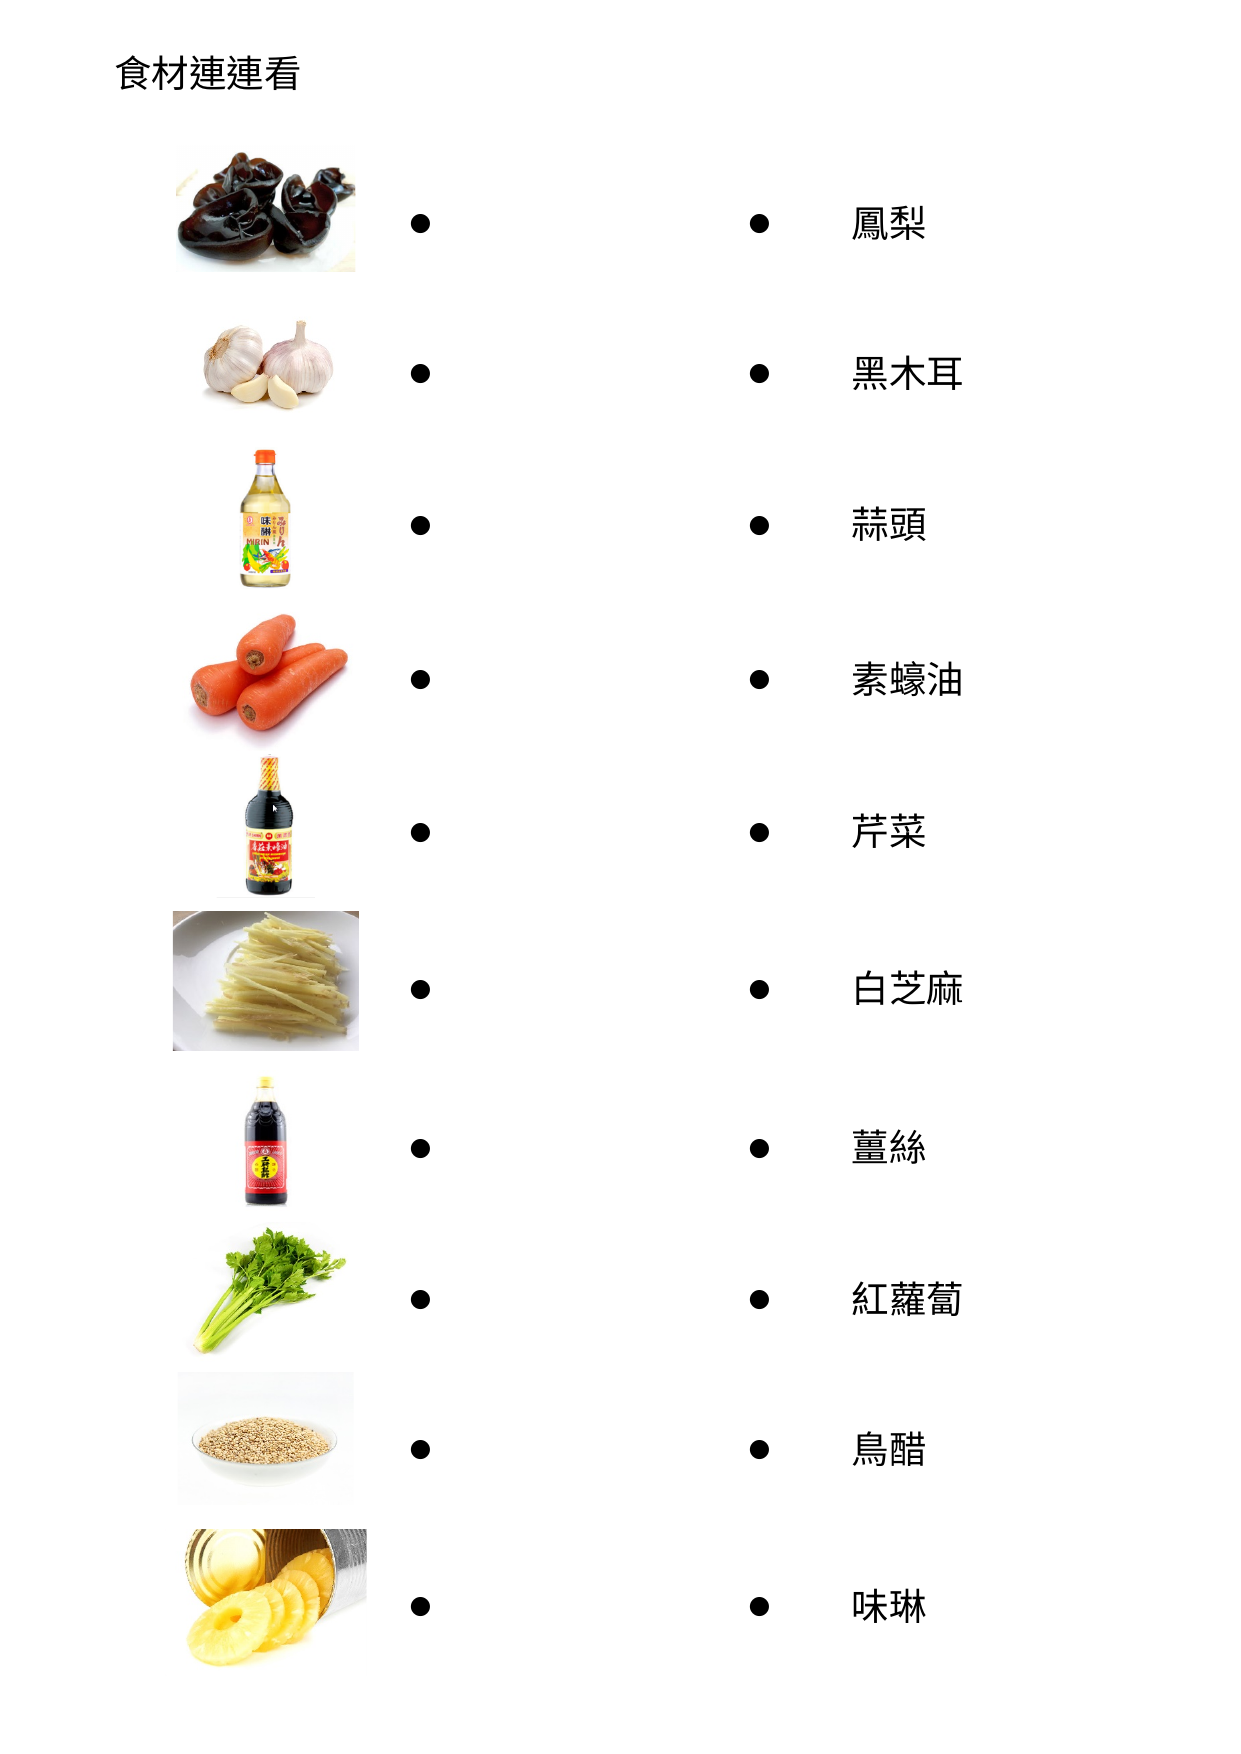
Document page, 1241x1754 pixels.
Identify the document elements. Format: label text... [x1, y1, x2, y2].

picture [177, 1372, 354, 1505]
table_cell ● [398, 1372, 737, 1522]
picture [172, 911, 359, 1051]
table_cell ● [737, 1222, 840, 1372]
picture [180, 1070, 352, 1211]
table_cell [133, 599, 398, 754]
table_cell ● [737, 296, 840, 446]
picture [195, 447, 337, 589]
table_cell 紅蘿蔔 [840, 1222, 1107, 1372]
table_cell ● [737, 1372, 840, 1522]
table_header [133, 146, 398, 296]
table_cell ● [398, 754, 737, 904]
table_cell [133, 904, 398, 1068]
table_header ● [737, 146, 840, 296]
table_cell 白芝麻 [840, 904, 1107, 1068]
table_cell ● [398, 599, 737, 754]
table_cell 味琳 [840, 1522, 1107, 1686]
table_cell 黑木耳 [840, 296, 1107, 446]
table_cell ● [737, 904, 840, 1068]
table_cell [133, 1222, 398, 1372]
table_header 鳳梨 [840, 146, 1107, 296]
picture [216, 754, 315, 898]
table_cell ● [737, 754, 840, 904]
table_cell ● [398, 1069, 737, 1222]
table_cell 薑絲 [840, 1069, 1107, 1222]
text 食材連連看 [75, 33, 1165, 108]
table_cell ● [398, 446, 737, 599]
table_cell ● [737, 1522, 840, 1686]
table_cell 鳥醋 [840, 1372, 1107, 1522]
table_cell [133, 1522, 398, 1686]
table_cell [133, 1372, 398, 1522]
table_cell ● [737, 446, 840, 599]
table_cell [133, 1069, 398, 1222]
table_cell [133, 446, 398, 599]
table_cell 芹菜 [840, 754, 1107, 904]
picture [161, 601, 371, 751]
table_cell ● [398, 1522, 737, 1686]
table_cell 素蠔油 [840, 599, 1107, 754]
table_cell [133, 754, 398, 904]
picture [185, 295, 347, 429]
picture [176, 145, 356, 272]
picture [182, 1222, 350, 1362]
table_cell ● [398, 1222, 737, 1372]
table_cell ● [737, 599, 840, 754]
table_header ● [398, 146, 737, 296]
picture [164, 1529, 367, 1676]
table_cell [133, 296, 398, 446]
table_cell 蒜頭 [840, 446, 1107, 599]
table_cell ● [398, 296, 737, 446]
table_cell ● [398, 904, 737, 1068]
table_cell ● [737, 1069, 840, 1222]
